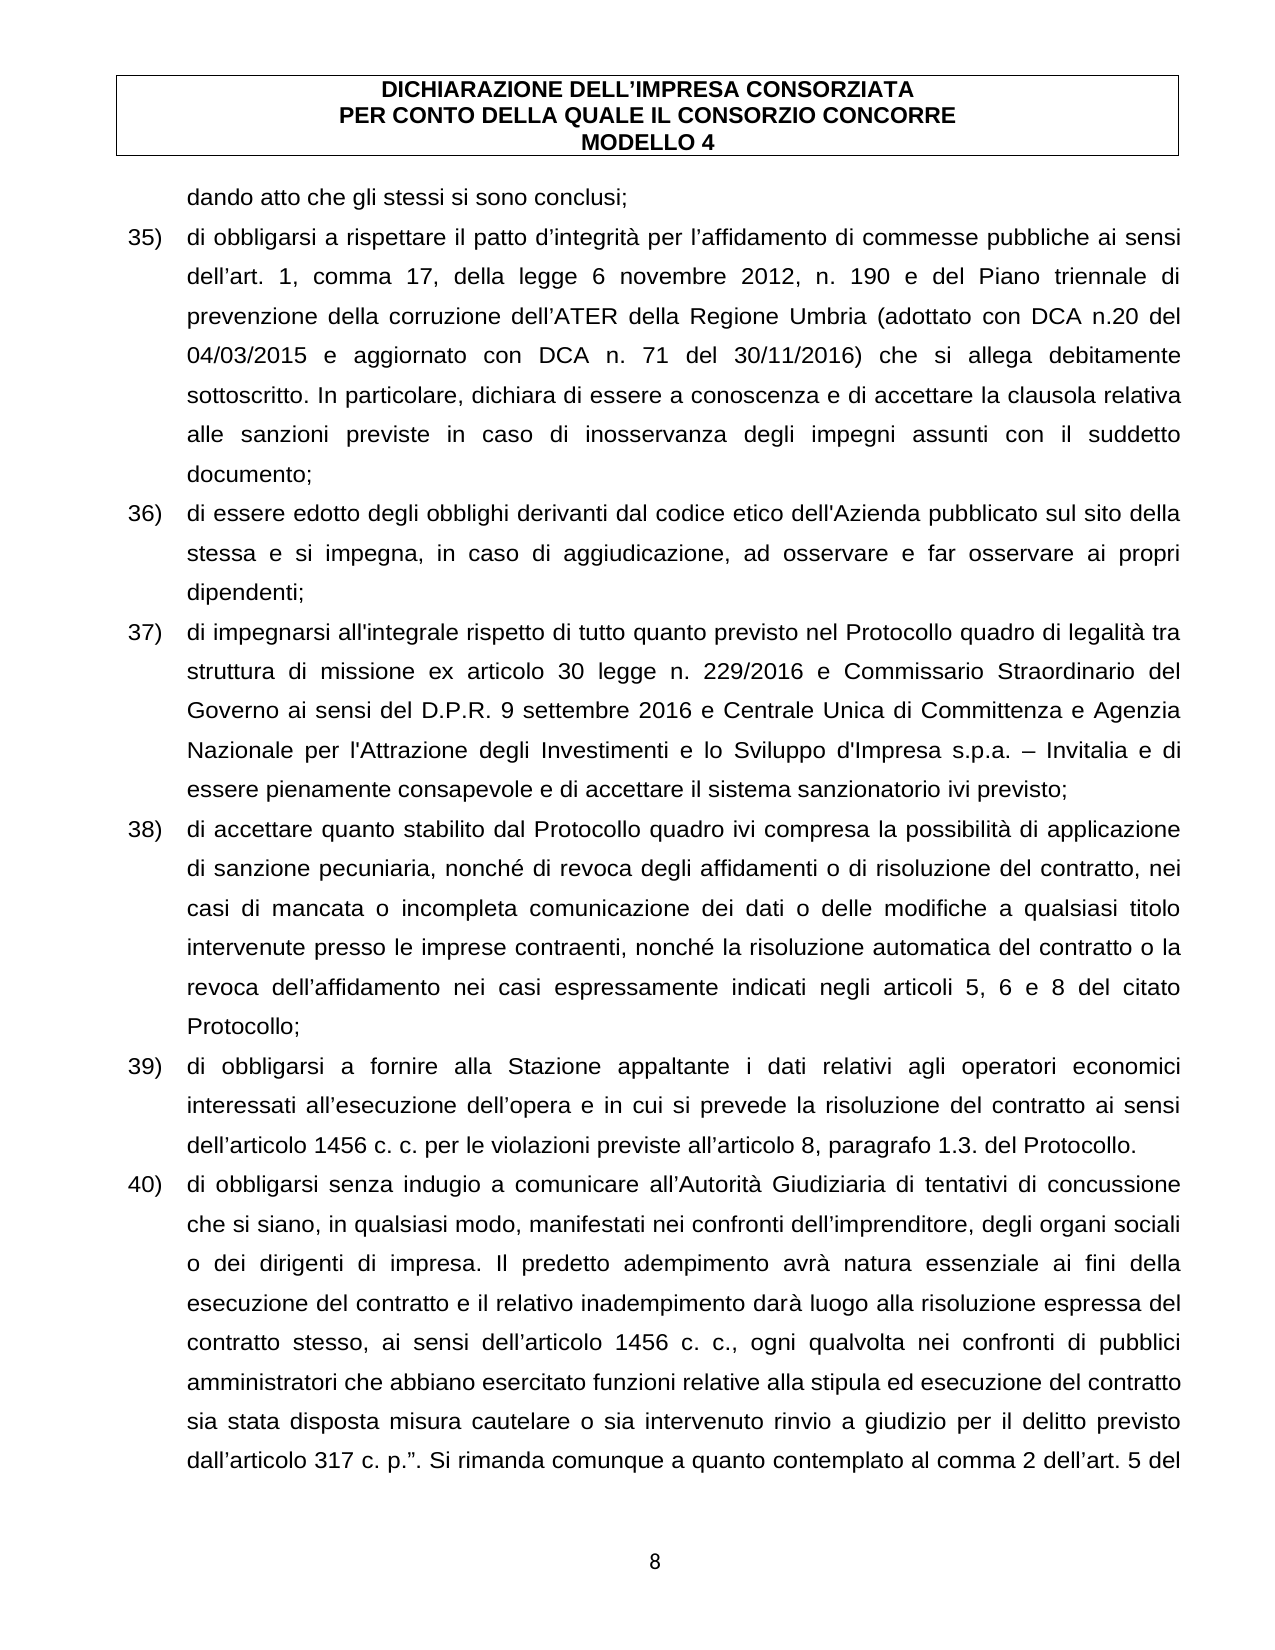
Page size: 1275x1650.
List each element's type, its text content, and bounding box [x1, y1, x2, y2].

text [187, 184, 1182, 211]
text 37) di impegnarsi all'integrale rispetto di tutto quanto previsto nel Protocollo quadro di legalità tra struttura di missione ex articolo 30 legge n. 229/2016 e Commissario Straordinario del Governo ai sensi del D.P.R. 9 settembre 2016 e Centrale Unica di Committenza e Agenzia Nazionale per l'Attrazione degli Investimenti e lo Sviluppo d'Impresa s.p.a. – Invitalia e di essere pienamente consapevole e di accettare il sistema sanzionatorio ivi previsto; [128, 618, 1182, 803]
text 36) di essere edotto degli obblighi derivanti dal codice etico dell'Azienda pubblicato sul sito della stessa e si impegna, in caso di aggiudicazione, ad osservare e far osservare ai propri dipendenti; [128, 500, 1182, 605]
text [128, 1171, 1182, 1474]
text 39) di obbligarsi a fornire alla Stazione appaltante i dati relativi agli operatori economici interessati all’esecuzione dell’opera e in cui si prevede la risoluzione del contratto ai sensi dell’articolo 1456 c. c. per le violazioni previste all’articolo 8, paragrafo 1.3. del Protocollo. [128, 1053, 1182, 1158]
text 38) di accettare quanto stabilito dal Protocollo quadro ivi compresa la possibilità di applicazione di sanzione pecuniaria, nonché di revoca degli affidamenti o di risoluzione del contratto, nei casi di mancata o incompleta comunicazione dei dati o delle modifiche a qualsiasi titolo intervenute presso le imprese contraenti, nonché la risoluzione automatica del contratto o la revoca dell’affidamento nei casi espressamente indicati negli articoli 5, 6 e 8 del citato Protocollo; [128, 816, 1182, 1039]
text 35) di obbligarsi a rispettare il patto d’integrità per l’affidamento di commesse pubbliche ai sensi dell’art. 1, comma 17, della legge 6 novembre 2012, n. 190 e del Piano triennale di prevenzione della corruzione dell’ATER della Regione Umbria (adottato con DCA n.20 del 04/03/2015 e aggiornato con DCA n. 71 del 30/11/2016) che si allega debitamente sottoscritto. In particolare, dichiara di essere a conoscenza e di accettare la clausola relativa alle sanzioni previste in caso di inosservanza degli impegni assunti con il suddetto documento; [128, 224, 1182, 487]
